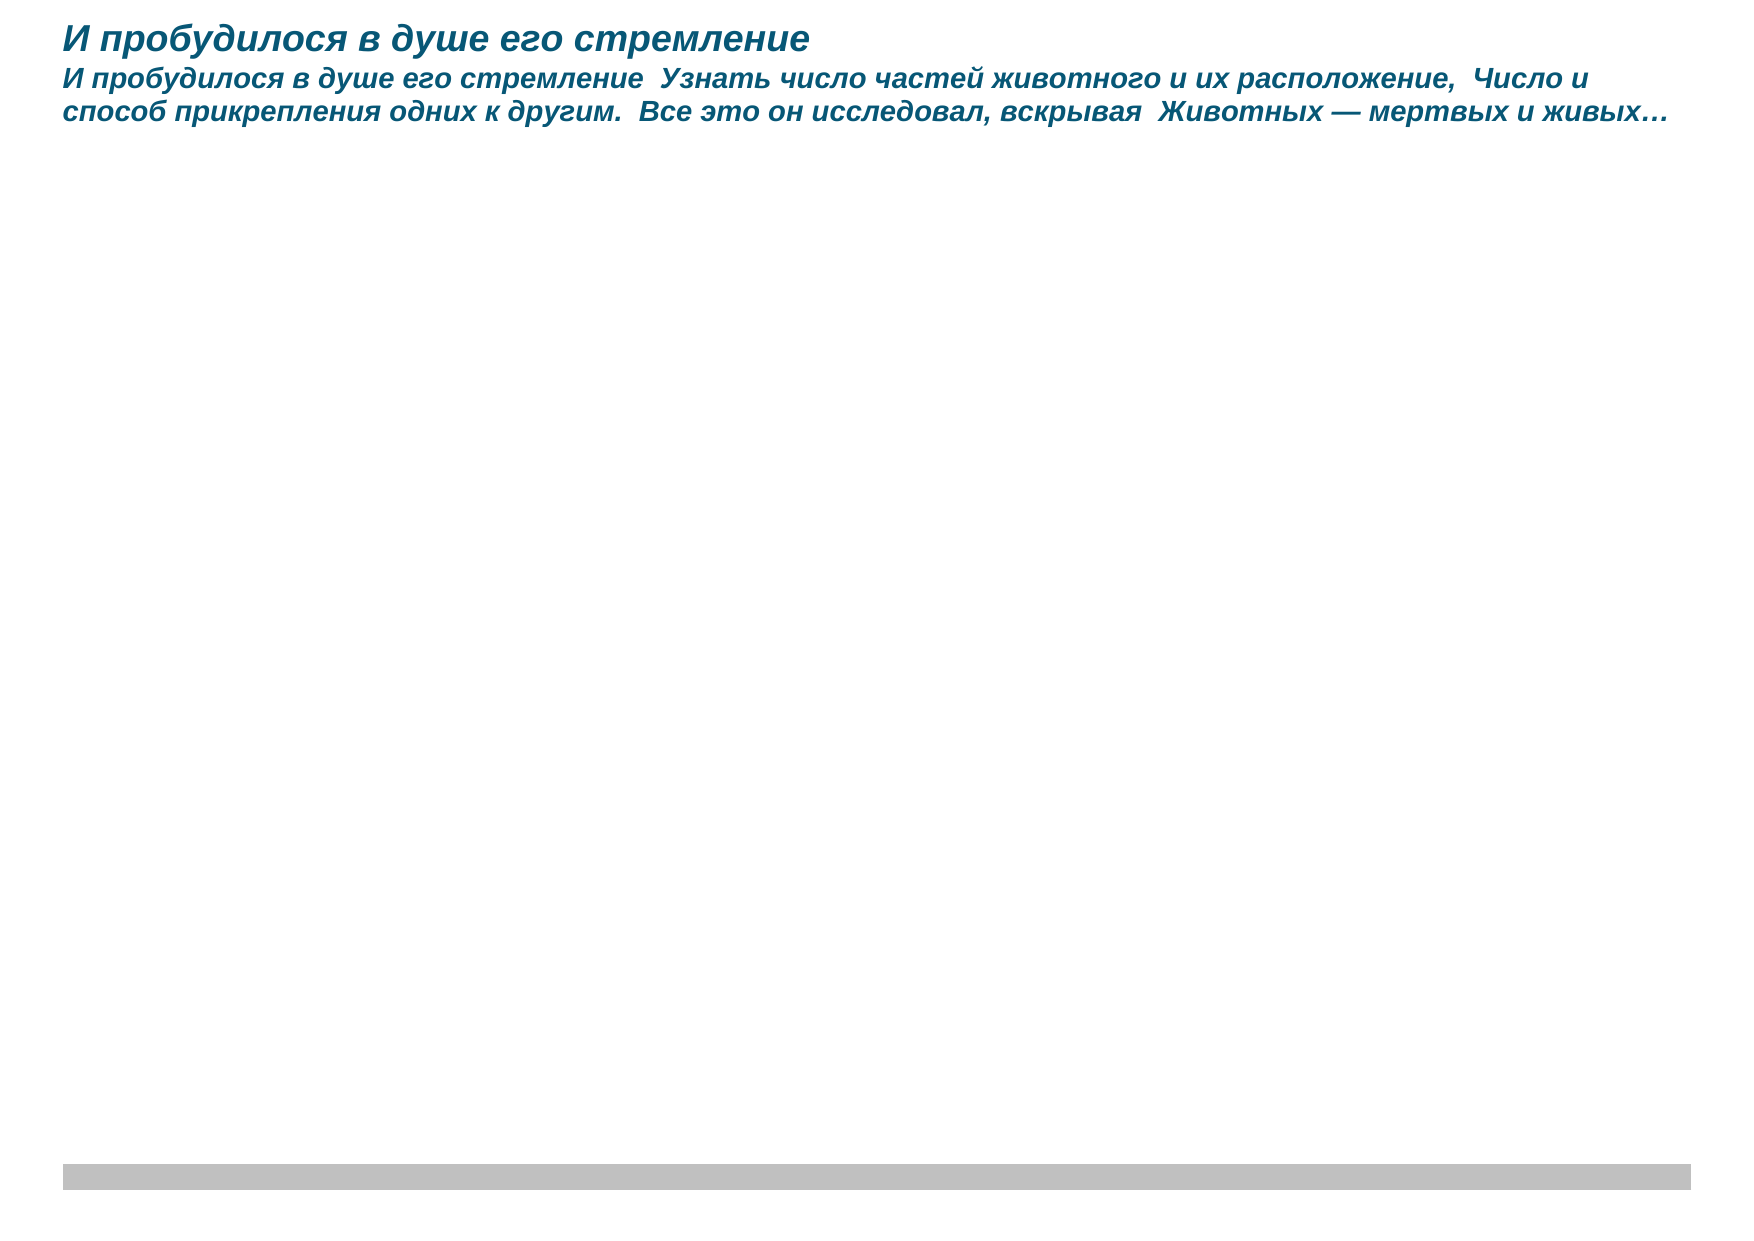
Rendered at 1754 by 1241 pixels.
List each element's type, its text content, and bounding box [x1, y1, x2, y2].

text И пробудилося в душе его стремление [62, 61, 1691, 128]
subtitle И пробудилося в душе его стремление [62, 17, 1691, 60]
